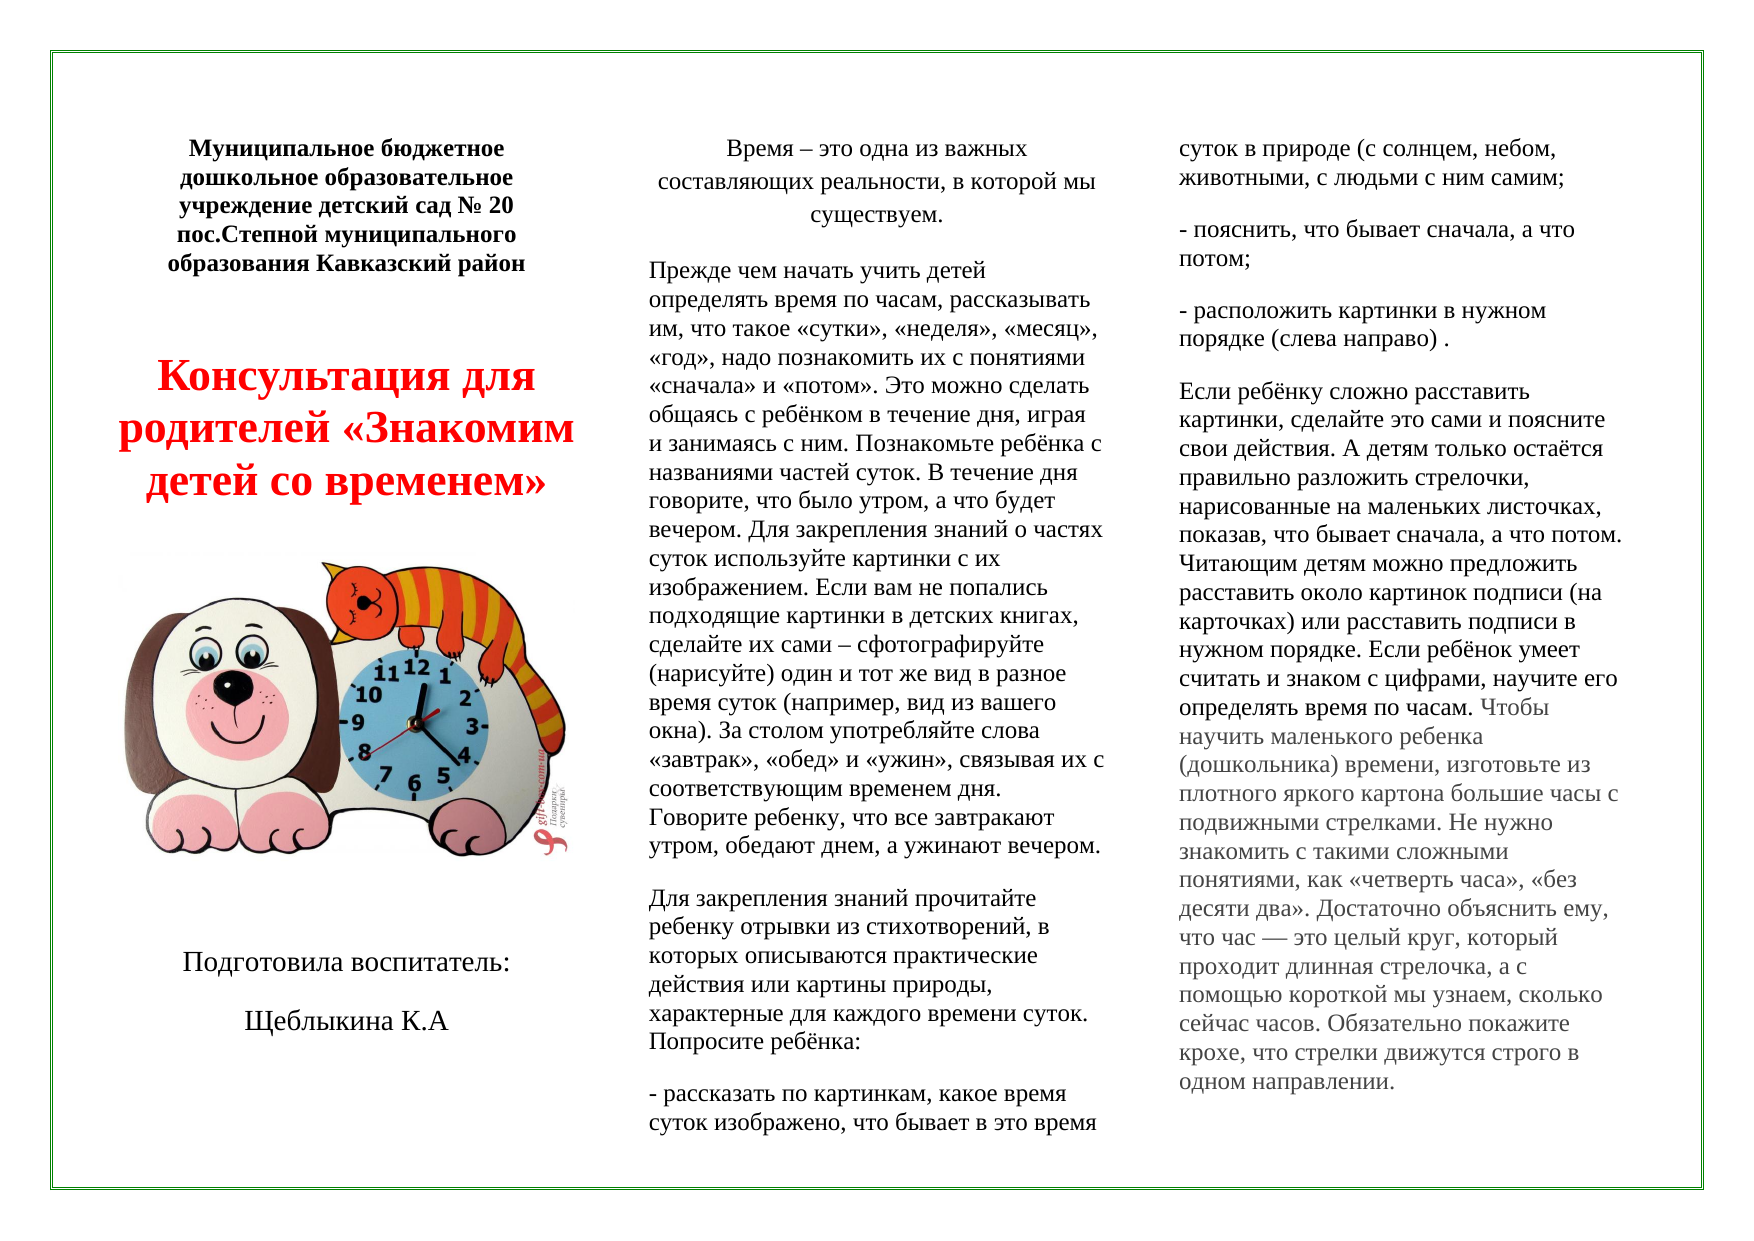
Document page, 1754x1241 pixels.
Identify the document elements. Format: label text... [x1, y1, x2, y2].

text Подготовила воспитатель: [118, 944, 575, 978]
text Консультация для родителей «Знакомим детей со временем» [118, 347, 575, 505]
text Время – это одна из важных составляющих реальности, в которой мы существуем. [648, 133, 1105, 228]
text - рассказать по картинкам, какое время суток изображено, что бывает в это время суток в природе (с солнцем, небом, животными, с людьми с ним самим; [648, 1078, 1105, 1136]
picture [118, 552, 575, 864]
text Щеблыкина К.А [118, 1003, 575, 1037]
text - рассказать по картинкам, какое время суток изображено, что бывает в это время суток в природе (с солнцем, небом, животными, с людьми с ним самим; [1179, 133, 1636, 190]
text - расположить картинки в нужном порядке (слева направо) . [1179, 295, 1636, 352]
text - пояснить, что бывает сначала, а что потом; [1179, 214, 1636, 271]
text Прежде чем начать учить детей определять время по часам, рассказывать им, что такое «сутки», «неделя», «месяц», «год», надо познакомить их с понятиями «сначала» и «потом». Это можно сделать общаясь с ребёнком в течение дня, играя и занимаясь с ним. Познакомьте ребёнка с названиями частей суток. В течение дня говорите, что было утром, а что будет вечером. Для закрепления знаний о частях суток используйте картинки с их изображением. Если вам не попались подходящие картинки в детских книгах, сделайте их сами – сфотографируйте (нарисуйте) один и тот же вид в разное время суток (например, вид из вашего окна). За столом употребляйте слова «завтрак», «обед» и «ужин», связывая их с соответствующим временем дня. Говорите ребенку, что все завтракают утром, обедают днем, а ужинают вечером. [648, 255, 1105, 859]
text Если ребёнку сложно расставить картинки, сделайте это сами и поясните свои действия. А детям только остаётся правильно разложить стрелочки, нарисованные на маленьких листочках, показав, что бывает сначала, а что потом. Читающим детям можно предложить расставить около картинок подписи (на карточках) или расставить подписи в нужном порядке. Если ребёнок умеет считать и знаком с цифрами, научите его определять время по часам. Чтобы научить маленького ребенка (дошкольника) времени, изготовьте из плотного яркого картона большие часы с подвижными стрелками. Не нужно знакомить с такими сложными понятиями, как «четверть часа», «без десяти два». Достаточно объяснить ему, что час — это целый круг, который проходит длинная стрелочка, а с помощью короткой мы узнаем, сколько сейчас часов. Обязательно покажите крохе, что стрелки движутся строго в одном направлении. [1179, 376, 1636, 1094]
text Муниципальное бюджетное дошкольное образовательное учреждение детский сад № 20 пос.Степной муниципального образования Кавказский район [118, 133, 575, 277]
text Для закрепления знаний прочитайте ребенку отрывки из стихотворений, в которых описываются практические действия или картины природы, характерные для каждого времени суток. Попросите ребёнка: [648, 883, 1105, 1055]
